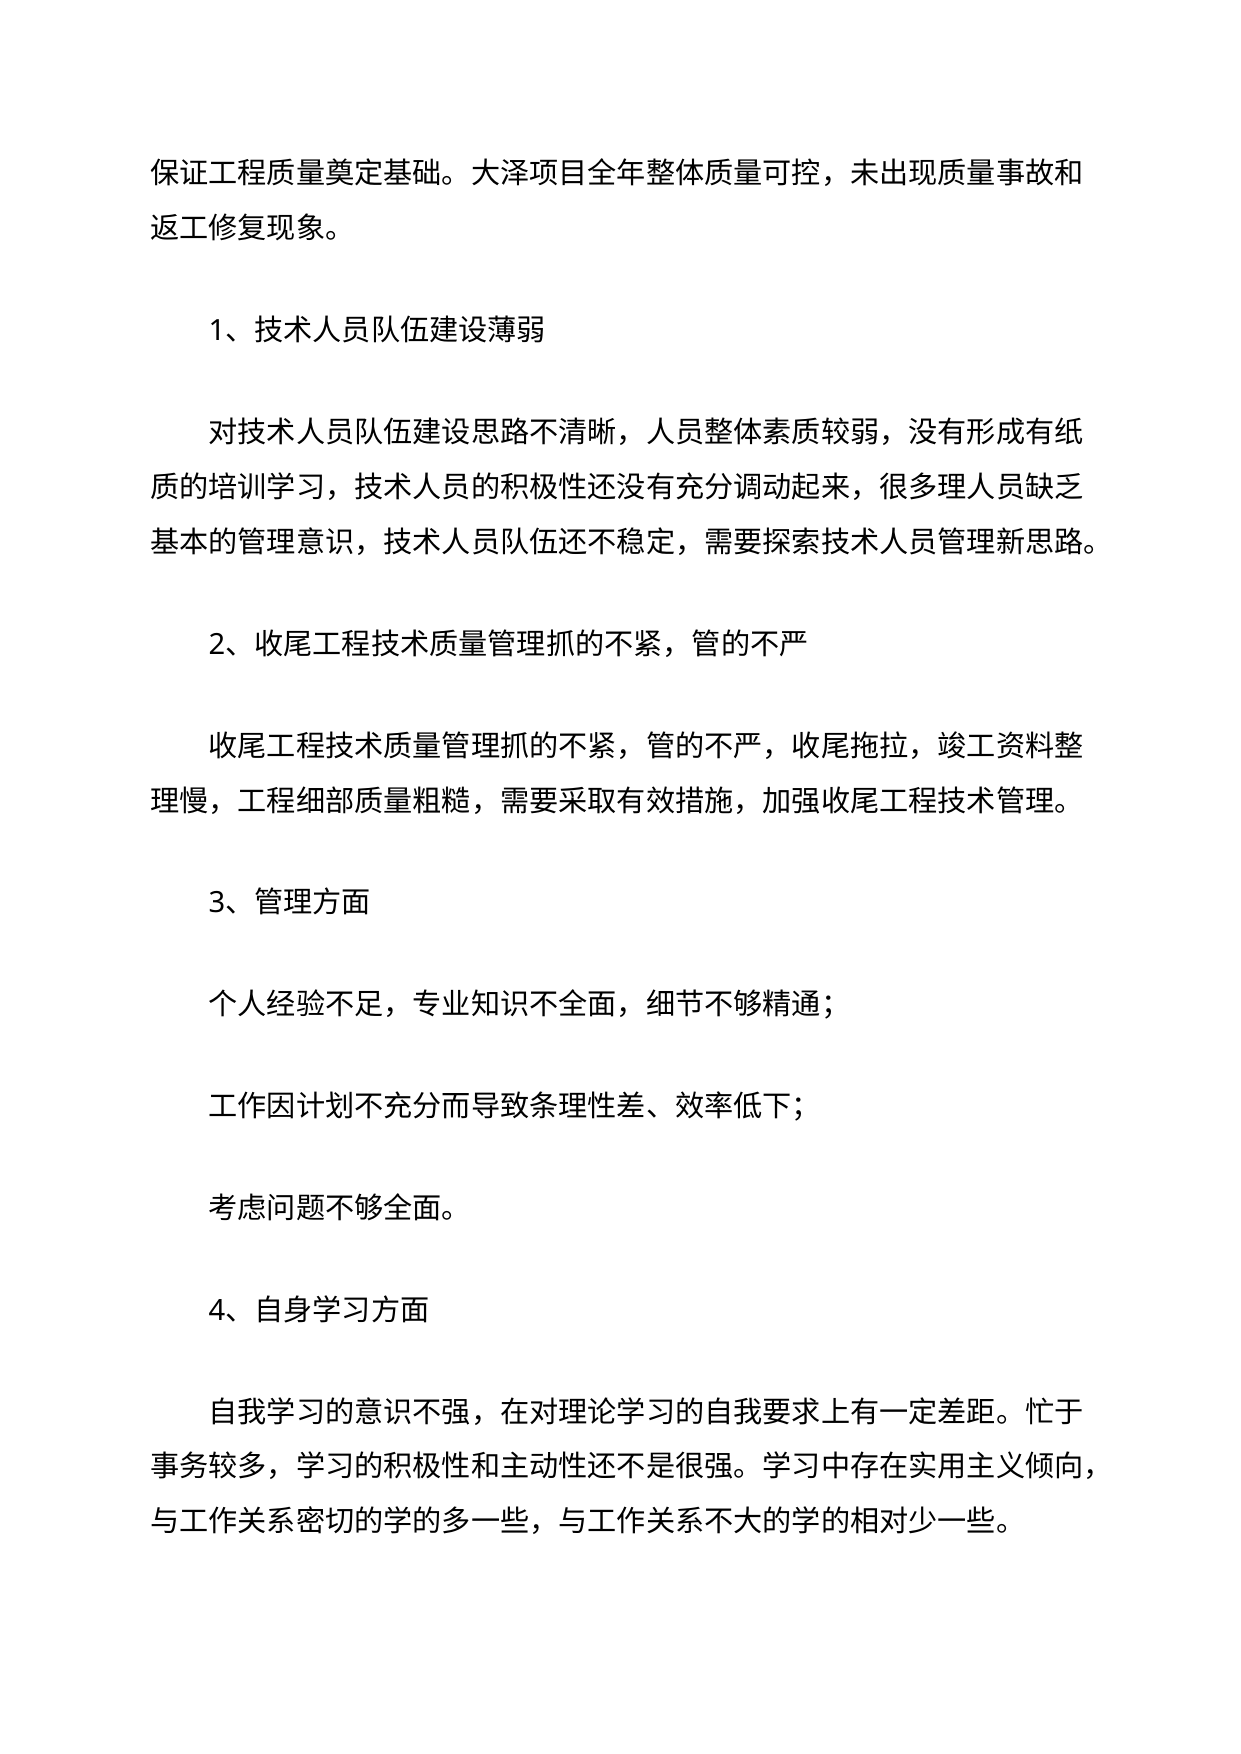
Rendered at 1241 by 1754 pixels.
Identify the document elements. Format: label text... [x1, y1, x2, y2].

text 工作因计划不充分而导致条理性差、效率低下； [150, 1083, 1090, 1125]
text 收尾工程技术质量管理抓的不紧，管的不严，收尾拖拉，竣工资料整理慢，工程细部质量粗糙，需要采取有效措施，加强收尾工程技术管理。 [150, 722, 1090, 819]
text 3、管理方面 [150, 879, 1090, 921]
text 2、收尾工程技术质量管理抓的不紧，管的不严 [150, 620, 1090, 663]
text 考虑问题不够全面。 [150, 1184, 1090, 1227]
text 对技术人员队伍建设思路不清晰，人员整体素质较弱，没有形成有纸质的培训学习，技术人员的积极性还没有充分调动起来，很多理人员缺乏基本的管理意识，技术人员队伍还不稳定，需要探索技术人员管理新思路。 [150, 409, 1090, 561]
text 4、自身学习方面 [150, 1286, 1090, 1328]
text 个人经验不足，专业知识不全面，细节不够精通； [150, 981, 1090, 1023]
text 自我学习的意识不强，在对理论学习的自我要求上有一定差距。忙于事务较多，学习的积极性和主动性还不是很强。学习中存在实用主义倾向，与工作关系密切的学的多一些，与工作关系不大的学的相对少一些。 [150, 1388, 1090, 1540]
text 1、技术人员队伍建设薄弱 [150, 307, 1090, 349]
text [150, 150, 1090, 247]
